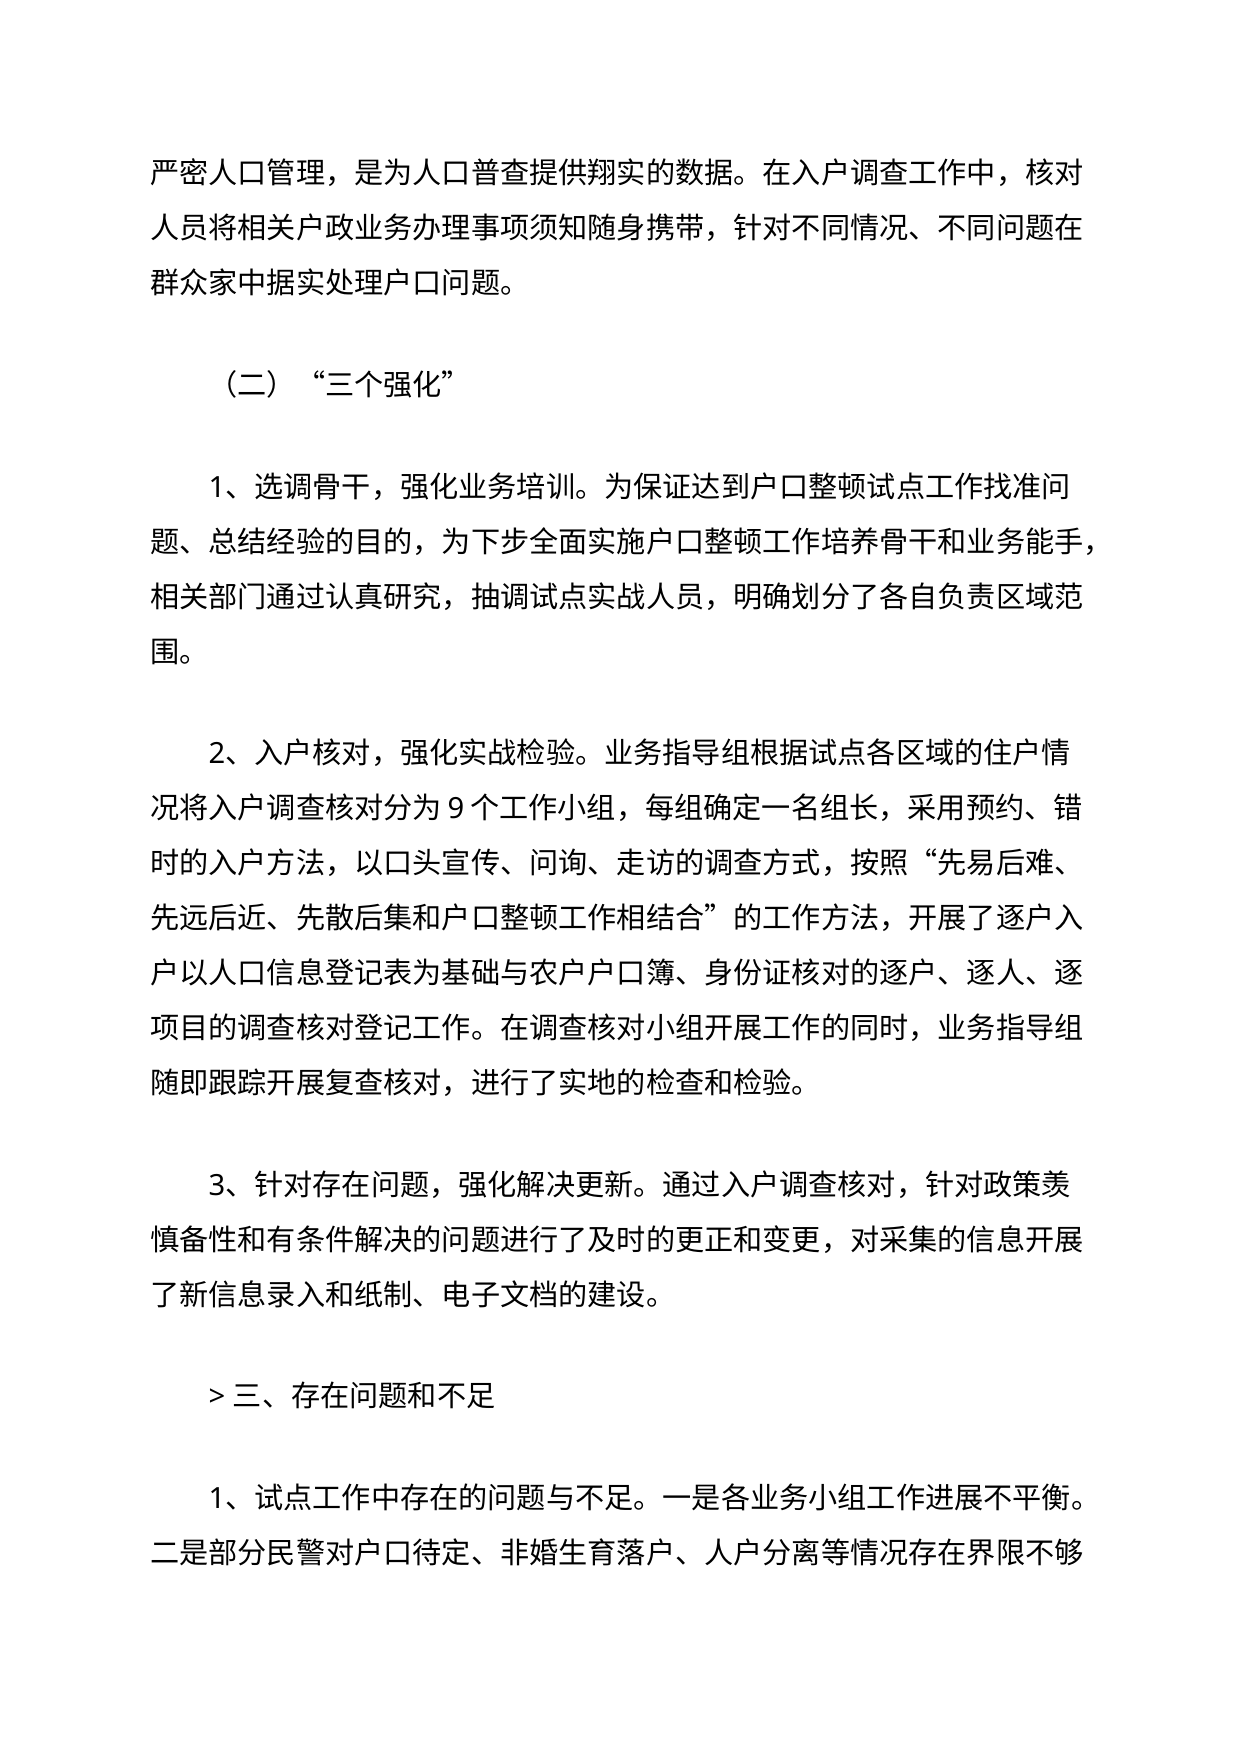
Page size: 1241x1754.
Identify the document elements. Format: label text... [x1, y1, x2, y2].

text > 三、存在问题和不足 [150, 1373, 1090, 1415]
text 2、入户核对，强化实战检验。业务指导组根据试点各区域的住户情况将入户调查核对分为9个工作小组，每组确定一名组长，采用预约、错时的入户方法，以口头宣传、问询、走访的调查方式，按照“先易后难、先远后近、先散后集和户口整顿工作相结合”的工作方法，开展了逐户入户以人口信息登记表为基础与农户户口簿、身份证核对的逐户、逐人、逐项目的调查核对登记工作。在调查核对小组开展工作的同时，业务指导组随即跟踪开展复查核对，进行了实地的检查和检验。 [150, 730, 1090, 1102]
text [150, 1475, 1090, 1572]
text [150, 150, 1090, 302]
text 1、选调骨干，强化业务培训。为保证达到户口整顿试点工作找准问题、总结经验的目的，为下步全面实施户口整顿工作培养骨干和业务能手，相关部门通过认真研究，抽调试点实战人员，明确划分了各自负责区域范围。 [150, 463, 1090, 670]
text （二）“三个强化” [150, 362, 1090, 404]
text 3、针对存在问题，强化解决更新。通过入户调查核对，针对政策羡慎备性和有条件解决的问题进行了及时的更正和变更，对采集的信息开展了新信息录入和纸制、电子文档的建设。 [150, 1161, 1090, 1313]
